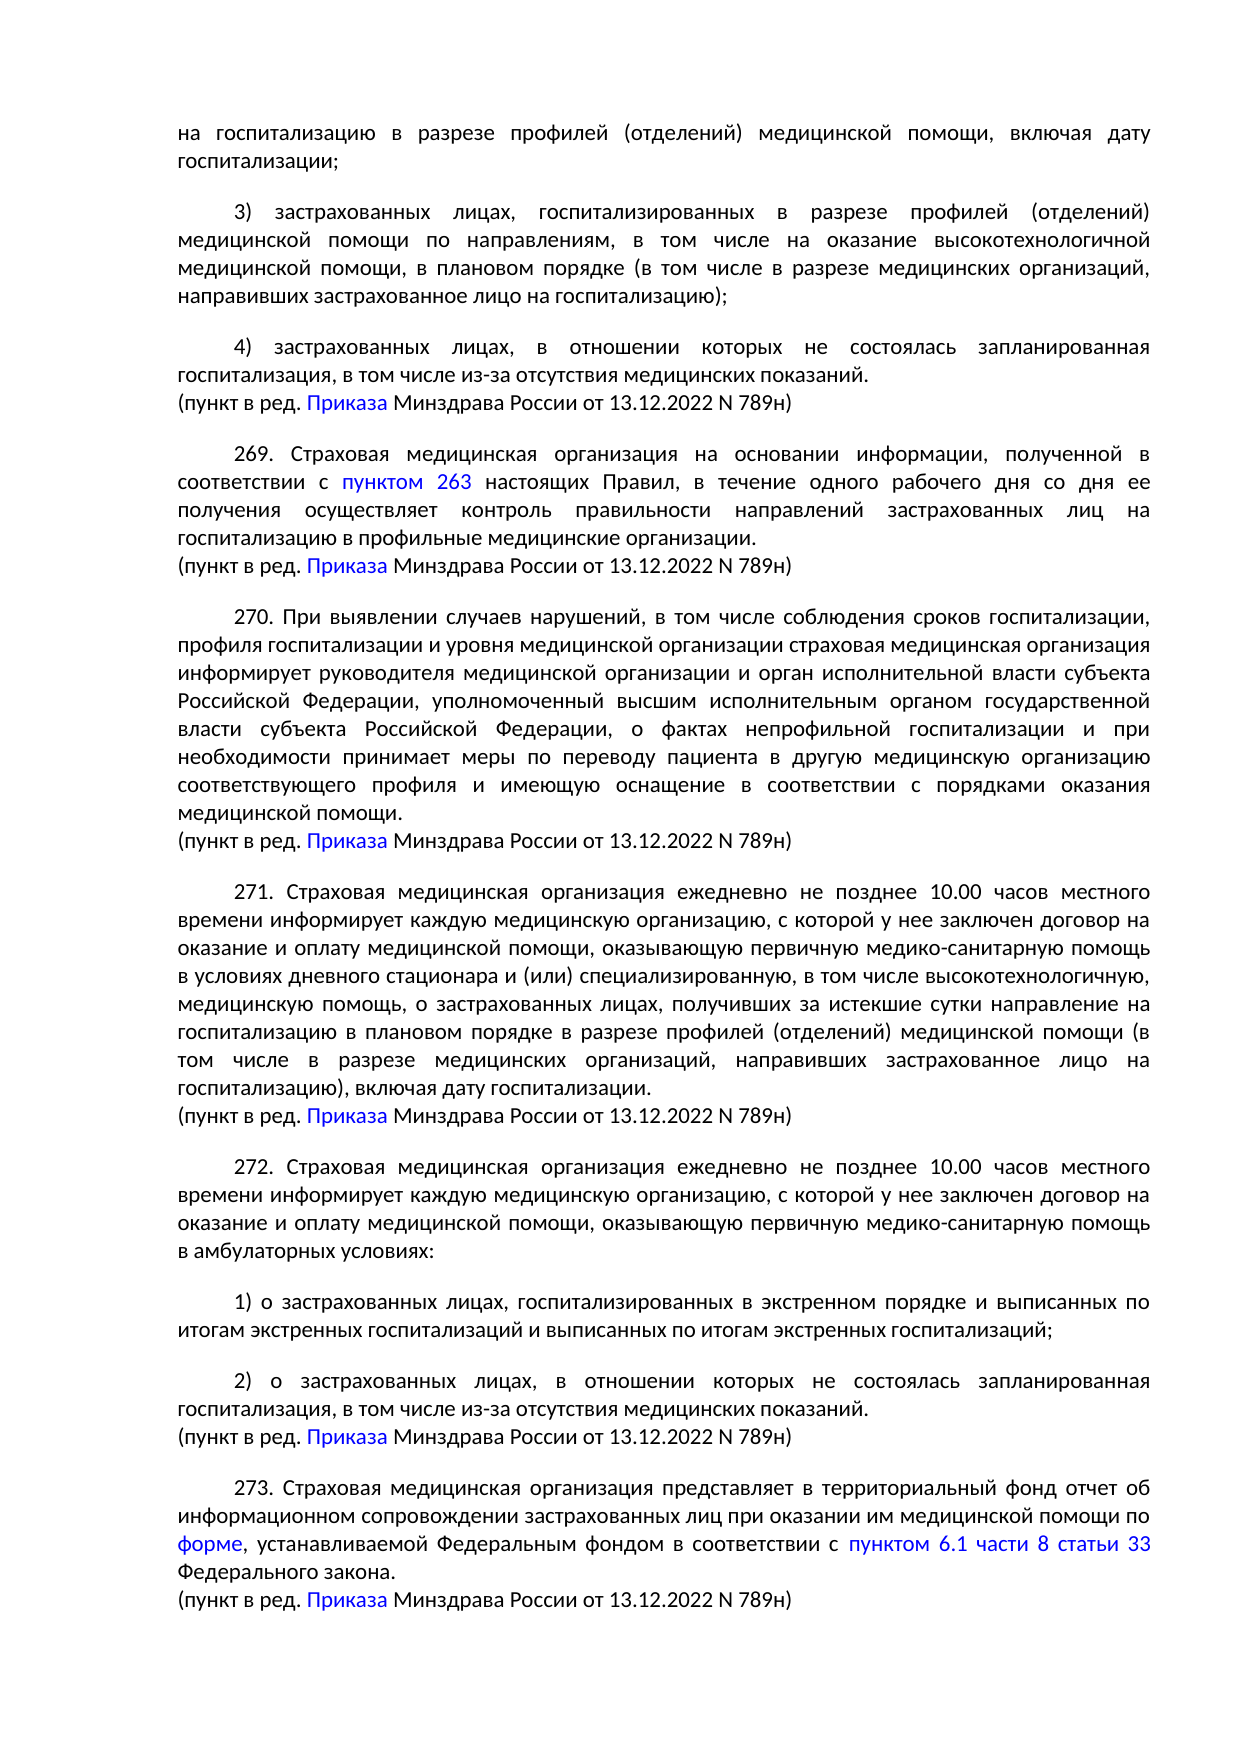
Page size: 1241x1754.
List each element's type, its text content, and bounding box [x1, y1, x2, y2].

text 272. Страховая медицинская организация ежедневно не позднее 10.00 часов местного времени информирует каждую медицинскую организацию, с которой у нее заключен договор на оказание и оплату медицинской помощи, оказывающую первичную медико-санитарную помощь в амбулаторных условиях: [177, 1152, 1152, 1264]
text (пункт в ред. Приказа Минздрава России от 13.12.2022 N 789н) [177, 551, 1152, 579]
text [177, 118, 1152, 174]
text 1) о застрахованных лицах, госпитализированных в экстренном порядке и выписанных по итогам экстренных госпитализаций и выписанных по итогам экстренных госпитализаций; [177, 1287, 1152, 1343]
text 269. Страховая медицинская организация на основании информации, полученной в соответствии с пунктом 263 настоящих Правил, в течение одного рабочего дня со дня ее получения осуществляет контроль правильности направлений застрахованных лиц на госпитализацию в профильные медицинские организации. [177, 439, 1152, 551]
text (пункт в ред. Приказа Минздрава России от 13.12.2022 N 789н) [177, 1101, 1152, 1129]
text 3) застрахованных лицах, госпитализированных в разрезе профилей (отделений) медицинской помощи по направлениям, в том числе на оказание высокотехнологичной медицинской помощи, в плановом порядке (в том числе в разрезе медицинских организаций, направивших застрахованное лицо на госпитализацию); [177, 197, 1152, 309]
text 271. Страховая медицинская организация ежедневно не позднее 10.00 часов местного времени информирует каждую медицинскую организацию, с которой у нее заключен договор на оказание и оплату медицинской помощи, оказывающую первичную медико-санитарную помощь в условиях дневного стационара и (или) специализированную, в том числе высокотехнологичную, медицинскую помощь, о застрахованных лицах, получивших за истекшие сутки направление на госпитализацию в плановом порядке в разрезе профилей (отделений) медицинской помощи (в том числе в разрезе медицинских организаций, направивших застрахованное лицо на госпитализацию), включая дату госпитализации. [177, 877, 1152, 1101]
text 4) застрахованных лицах, в отношении которых не состоялась запланированная госпитализация, в том числе из-за отсутствия медицинских показаний. [177, 332, 1152, 388]
text 2) о застрахованных лицах, в отношении которых не состоялась запланированная госпитализация, в том числе из-за отсутствия медицинских показаний. [177, 1366, 1152, 1422]
text (пункт в ред. Приказа Минздрава России от 13.12.2022 N 789н) [177, 388, 1152, 416]
text (пункт в ред. Приказа Минздрава России от 13.12.2022 N 789н) [177, 1422, 1152, 1450]
text (пункт в ред. Приказа Минздрава России от 13.12.2022 N 789н) [177, 826, 1152, 854]
text 270. При выявлении случаев нарушений, в том числе соблюдения сроков госпитализации, профиля госпитализации и уровня медицинской организации страховая медицинская организация информирует руководителя медицинской организации и орган исполнительной власти субъекта Российской Федерации, уполномоченный высшим исполнительным органом государственной власти субъекта Российской Федерации, о фактах непрофильной госпитализации и при необходимости принимает меры по переводу пациента в другую медицинскую организацию соответствующего профиля и имеющую оснащение в соответствии с порядками оказания медицинской помощи. [177, 602, 1152, 826]
text 273. Страховая медицинская организация представляет в территориальный фонд отчет об информационном сопровождении застрахованных лиц при оказании им медицинской помощи по форме, устанавливаемой Федеральным фондом в соответствии с пунктом 6.1 части 8 статьи 33 Федерального закона. [177, 1473, 1152, 1585]
text (пункт в ред. Приказа Минздрава России от 13.12.2022 N 789н) [177, 1585, 1152, 1613]
